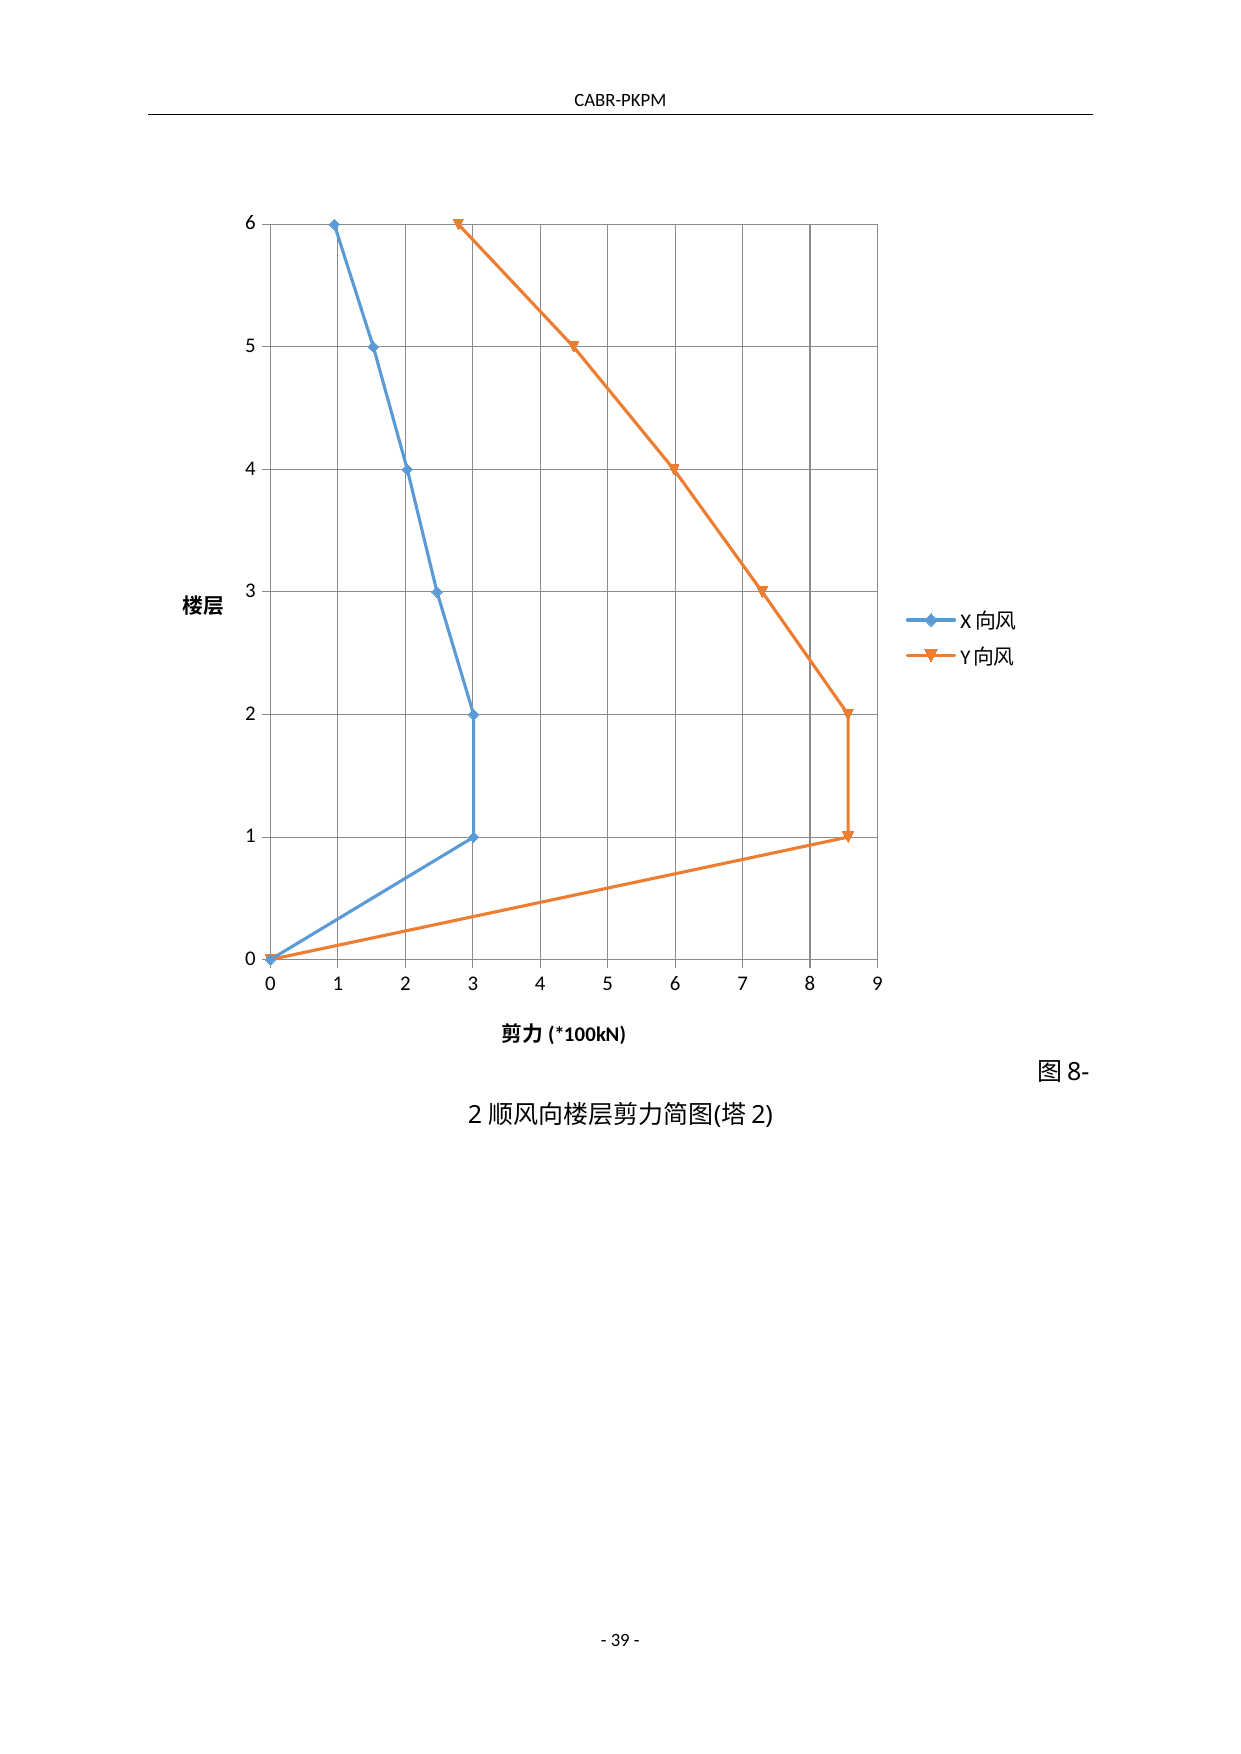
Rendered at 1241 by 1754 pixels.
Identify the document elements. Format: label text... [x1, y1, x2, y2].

text 图8-2 顺风向楼层剪力简图(塔2) [148, 194, 1093, 1136]
